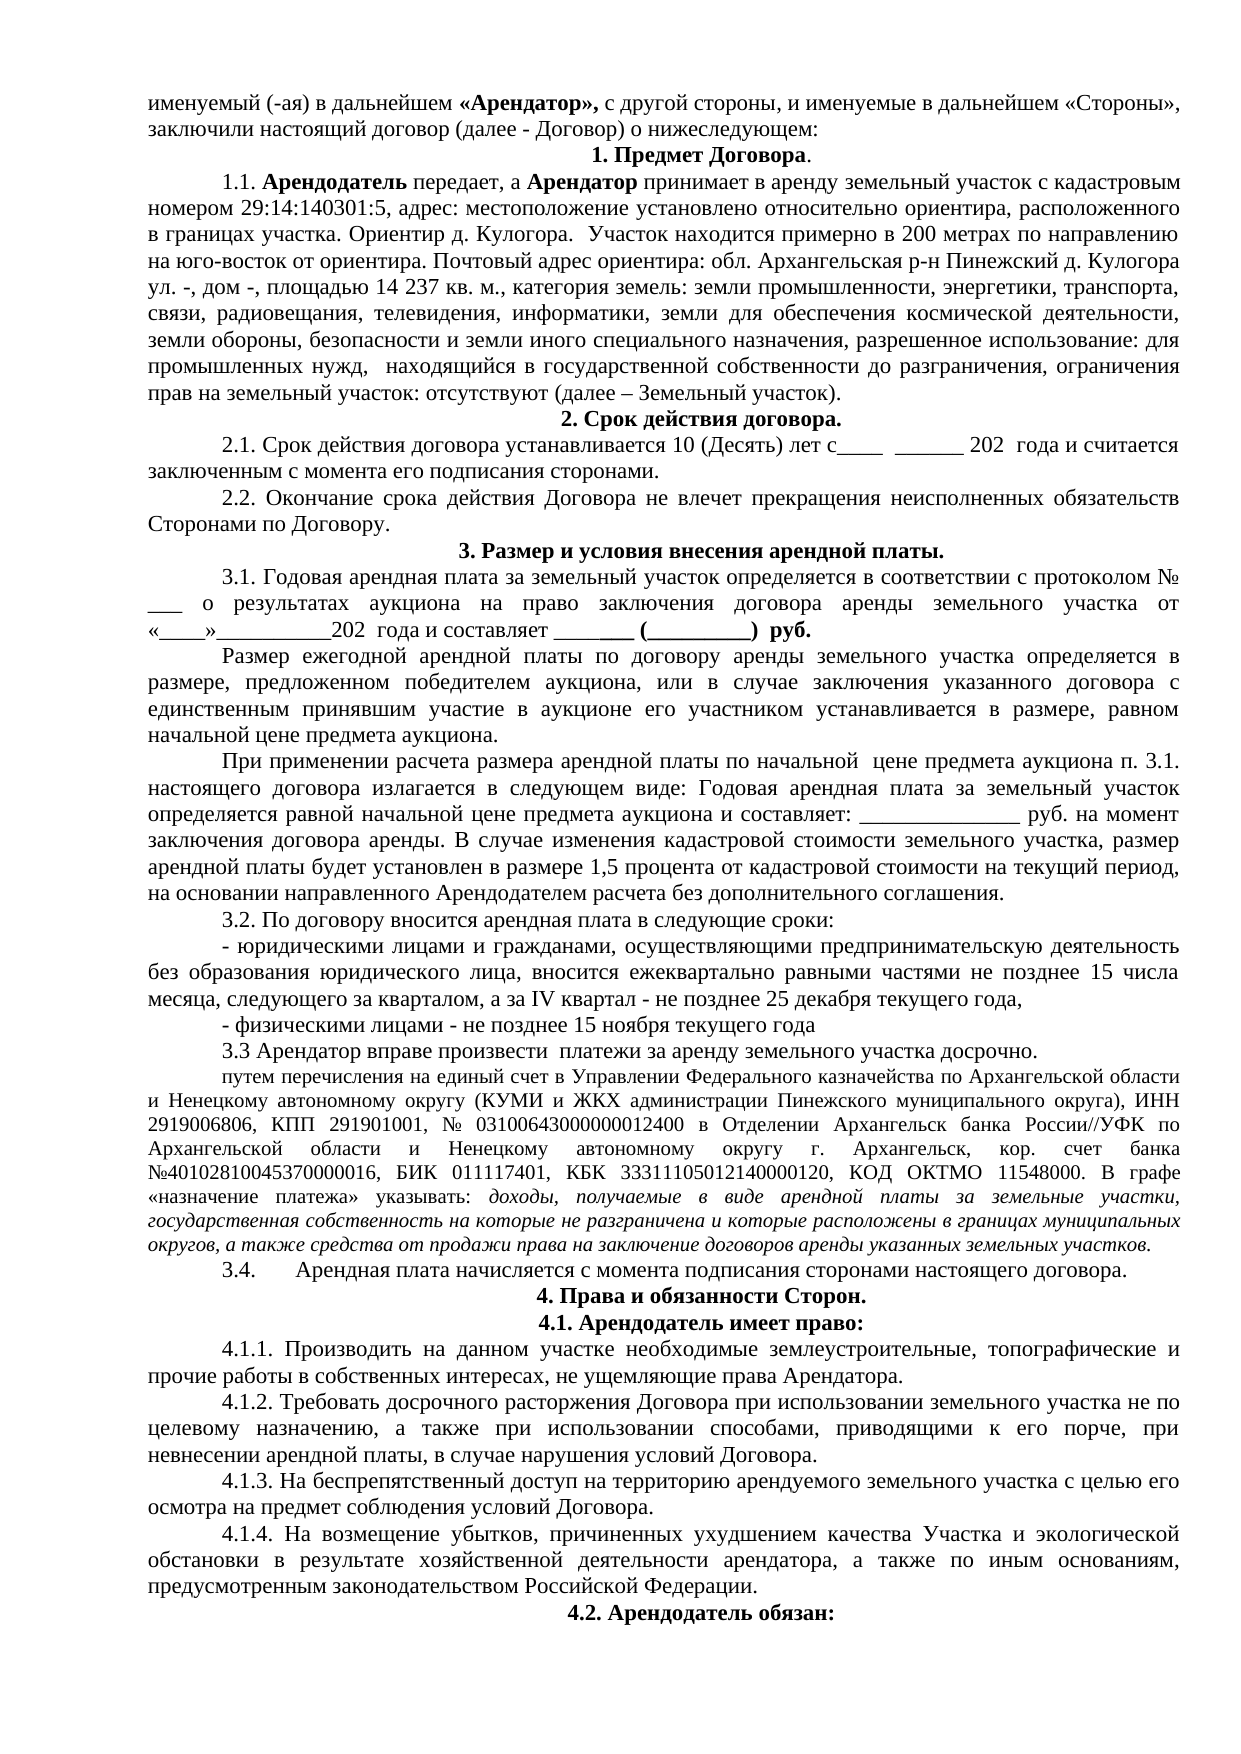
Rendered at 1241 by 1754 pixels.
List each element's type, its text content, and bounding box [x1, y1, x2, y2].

text - физическими лицами - не позднее 15 ноября текущего года [148, 1011, 1181, 1037]
text - юридическими лицами и гражданами, осуществляющими предпринимательскую деятельность без образования юридического лица, вносится ежеквартально равными частями не позднее 15 числа месяца, следующего за кварталом, а за IV квартал - не позднее 25 декабря текущего года, [148, 932, 1181, 1011]
text 4.2. Арендодатель обязан: [148, 1599, 1181, 1625]
text 3.2. По договору вносится арендная плата в следующие сроки: [148, 906, 1181, 932]
text 1.1. Арендодатель передает, а Арендатор принимает в аренду земельный участок с кадастровым номером 29:14:140301:5, адрес: местоположение установлено относительно ориентира, расположенного в границах участка. Ориентир д. Кулогора. Участок находится примерно в 200 метрах по направлению на юго-восток от ориентира. Почтовый адрес ориентира: обл. Архангельская р-н Пинежский д. Кулогора ул. -, дом -, площадью 14 237 кв. м., категория земель: земли промышленности, энергетики, транспорта, связи, радиовещания, телевидения, информатики, земли для обеспечения космической деятельности, земли обороны, безопасности и земли иного специального назначения, разрешенное использование: для промышленных нужд, находящийся в государственной собственности до разграничения, ограничения прав на земельный участок: отсутствуют (далее – Земельный участок). [148, 168, 1181, 405]
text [148, 89, 1181, 141]
text 4.1.1. Производить на данном участке необходимые землеустроительные, топографические и прочие работы в собственных интересах, не ущемляющие права Арендатора. [148, 1335, 1181, 1388]
text 1. Предмет Договора. [148, 141, 1181, 168]
text 2. Срок действия договора. [148, 405, 1181, 431]
text 3.4. Арендная плата начисляется с момента подписания сторонами настоящего договора. [148, 1256, 1181, 1283]
text 3. Размер и условия внесения арендной платы. [148, 537, 1181, 563]
text 3.3 Арендатор вправе произвести платежи за аренду земельного участка досрочно. [148, 1037, 1181, 1064]
text 4.1. Арендодатель имеет право: [148, 1309, 1181, 1335]
text 2.2. Окончание срока действия Договора не влечет прекращения неисполненных обязательств Сторонами по Договору. [148, 484, 1181, 537]
text 2.1. Срок действия договора устанавливается 10 (Десять) лет с____ ______ 202 года и считается заключенным с момента его подписания сторонами. [148, 431, 1181, 484]
text 4.1.2. Требовать досрочного расторжения Договора при использовании земельного участка не по целевому назначению, а также при использовании способами, приводящими к его порче, при невнесении арендной платы, в случае нарушения условий Договора. [148, 1388, 1181, 1467]
text 3.1. Годовая арендная плата за земельный участок определяется в соответствии с протоколом № ___ о результатах аукциона на право заключения договора аренды земельного участка от «____»__________202 года и составляет _______ (_________) руб. [148, 563, 1181, 642]
text путем перечисления на единый счет в Управлении Федерального казначейства по Архангельской области и Ненецкому автономному округу (КУМИ и ЖКХ администрации Пинежского муниципального округа), ИНН 2919006806, КПП 291901001, № 03100643000000012400 в Отделении Архангельск банка России//УФК по Архангельской области и Ненецкому автономному округу г. Архангельск, кор. счет банка №40102810045370000016, БИК 011117401, КБК 33311105012140000120, КОД ОКТМО 11548000. В графе «назначение платежа» указывать: доходы, получаемые в виде арендной платы за земельные участки, государственная собственность на которые не разграничена и которые расположены в границах муниципальных округов, а также средства от продажи права на заключение договоров аренды указанных земельных участков. [148, 1064, 1181, 1256]
text 4.1.4. На возмещение убытков, причиненных ухудшением качества Участка и экологической обстановки в результате хозяйственной деятельности арендатора, а также по иным основаниям, предусмотренным законодательством Российской Федерации. [148, 1520, 1181, 1599]
text При применении расчета размера арендной платы по начальной цене предмета аукциона п. 3.1. настоящего договора излагается в следующем виде: Годовая арендная плата за земельный участок определяется равной начальной цене предмета аукциона и составляет: ______________ руб. на момент заключения договора аренды. В случае изменения кадастровой стоимости земельного участка, размер арендной платы будет установлен в размере 1,5 процента от кадастровой стоимости на текущий период, на основании направленного Арендодателем расчета без дополнительного соглашения. [148, 747, 1181, 906]
text Размер ежегодной арендной платы по договору аренды земельного участка определяется в размере, предложенном победителем аукциона, или в случае заключения указанного договора с единственным принявшим участие в аукционе его участником устанавливается в размере, равном начальной цене предмета аукциона. [148, 642, 1181, 747]
text 4. Права и обязанности Сторон. [148, 1283, 1181, 1309]
text 4.1.3. На беспрепятственный доступ на территорию арендуемого земельного участка с целью его осмотра на предмет соблюдения условий Договора. [148, 1467, 1181, 1520]
